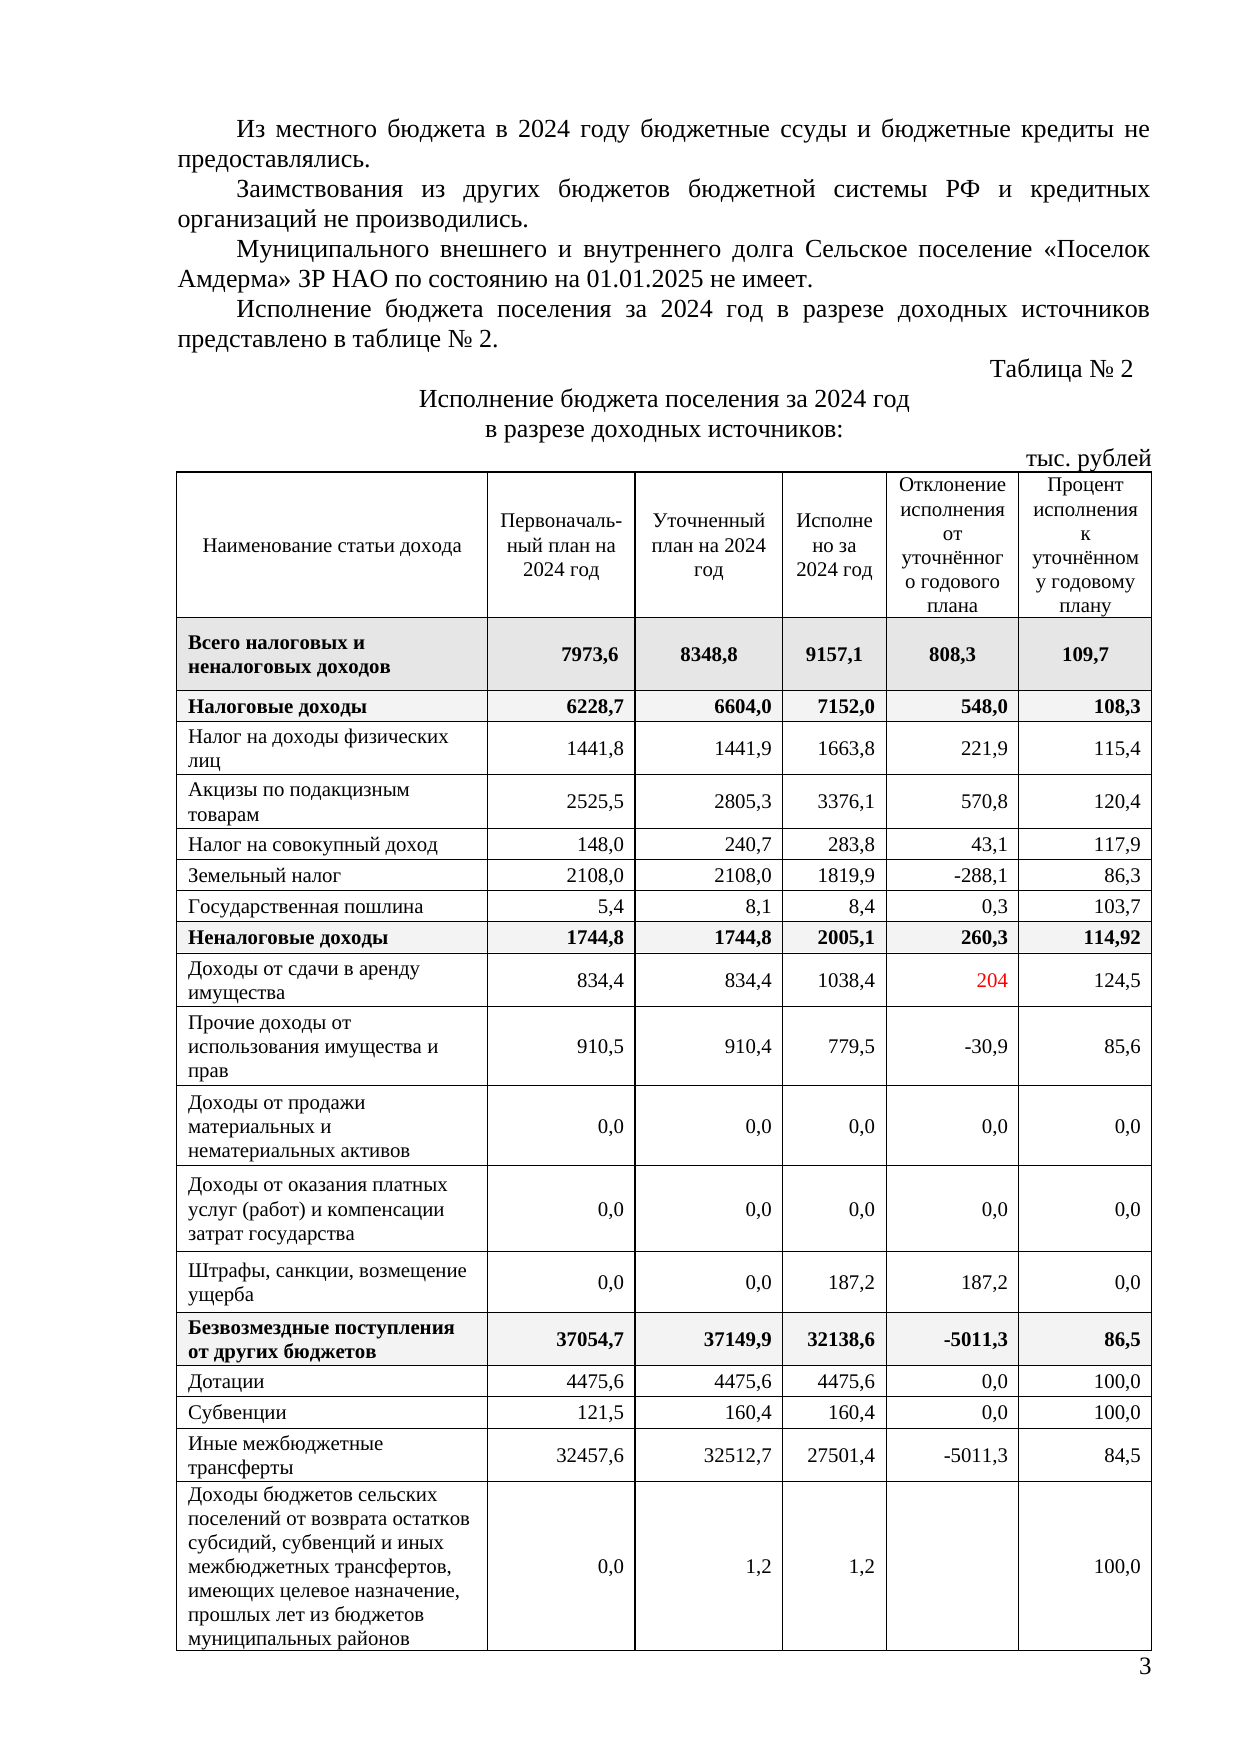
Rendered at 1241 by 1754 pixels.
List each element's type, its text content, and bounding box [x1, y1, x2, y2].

table_cell 240,7 [636, 829, 782, 859]
table_cell 121,5 [488, 1397, 634, 1427]
text Муниципального внешнего и внутреннего долга Сельское поселение «Поселок Амдерма» ЗР НАО по состоянию на 01.01.2025 не имеет. [177, 233, 1152, 293]
table_cell Доходы от сдачи в аренду имущества [177, 954, 487, 1006]
table_cell Субвенции [177, 1397, 487, 1427]
table_cell 5,4 [488, 891, 634, 921]
table_cell 187,2 [887, 1252, 1018, 1312]
table_cell 0,0 [636, 1166, 782, 1251]
table_cell 27501,4 [783, 1429, 886, 1481]
table_cell 0,0 [887, 1086, 1018, 1165]
table_cell 9157,1 [783, 618, 886, 690]
table_cell 32512,7 [636, 1429, 782, 1481]
table_cell Дотации [177, 1366, 487, 1396]
table_header Первоначаль-ный план на 2024 год [488, 473, 634, 617]
table_cell 0,0 [783, 1166, 886, 1251]
table_cell 32138,6 [783, 1313, 886, 1365]
table_cell 160,4 [783, 1397, 886, 1427]
table_cell 1819,9 [783, 860, 886, 890]
table_cell 6228,7 [488, 691, 634, 721]
table_cell 0,0 [783, 1086, 886, 1165]
table_cell 114,92 [1019, 922, 1151, 952]
table_cell Налог на доходы физических лиц [177, 722, 487, 774]
table_cell 86,3 [1019, 860, 1151, 890]
table_cell 283,8 [783, 829, 886, 859]
table_cell Доходы бюджетов сельских поселений от возврата остатков субсидий, субвенций и иных межбюджетных трансфертов, имеющих целевое назначение, прошлых лет из бюджетов муниципальных районов [177, 1482, 487, 1650]
table_cell 37054,7 [488, 1313, 634, 1365]
table_cell 1038,4 [783, 954, 886, 1006]
table_cell 32457,6 [488, 1429, 634, 1481]
table_cell 0,0 [636, 1252, 782, 1312]
table_cell 834,4 [488, 954, 634, 1006]
table_cell 86,5 [1019, 1313, 1151, 1365]
table_header Процент исполнения к уточнённому годовому плану [1019, 473, 1151, 617]
table_cell 0,0 [1019, 1166, 1151, 1251]
table_cell 204 [887, 954, 1018, 1006]
table_cell 84,5 [1019, 1429, 1151, 1481]
text Таблица № 2 [989, 353, 1152, 383]
table_cell 548,0 [887, 691, 1018, 721]
table_cell 1,2 [783, 1482, 886, 1650]
table_cell 8348,8 [636, 618, 782, 690]
table_cell 1663,8 [783, 722, 886, 774]
table_cell 85,6 [1019, 1007, 1151, 1085]
table_cell Иные межбюджетные трансферты [177, 1429, 487, 1481]
table_cell 0,0 [1019, 1086, 1151, 1165]
table_cell 108,3 [1019, 691, 1151, 721]
table_cell 570,8 [887, 775, 1018, 827]
table_cell 4475,6 [636, 1366, 782, 1396]
text Исполнение бюджета поселения за 2024 год в разрезе доходных источников представлено в таблице № 2. [177, 293, 1152, 353]
table_cell 160,4 [636, 1397, 782, 1427]
table_cell 4475,6 [488, 1366, 634, 1396]
table_cell 8,4 [783, 891, 886, 921]
table_cell -30,9 [887, 1007, 1018, 1085]
table_cell 109,7 [1019, 618, 1151, 690]
table_cell 2108,0 [636, 860, 782, 890]
table_cell 2525,5 [488, 775, 634, 827]
table_cell Штрафы, санкции, возмещение ущерба [177, 1252, 487, 1312]
table_cell -5011,3 [887, 1429, 1018, 1481]
table_cell 115,4 [1019, 722, 1151, 774]
table_cell 221,9 [887, 722, 1018, 774]
table_cell 103,7 [1019, 891, 1151, 921]
table_cell 1744,8 [488, 922, 634, 952]
table_cell 100,0 [1019, 1482, 1151, 1650]
table_cell 1,2 [636, 1482, 782, 1650]
table_cell 6604,0 [636, 691, 782, 721]
table_cell 0,0 [636, 1086, 782, 1165]
table_cell Налоговые доходы [177, 691, 487, 721]
table_cell Неналоговые доходы [177, 922, 487, 952]
table_cell -5011,3 [887, 1313, 1018, 1365]
table_cell 2005,1 [783, 922, 886, 952]
text в разрезе доходных источников: [177, 413, 1152, 443]
text тыс. рублей [177, 443, 1152, 471]
table_cell Акцизы по подакцизным товарам [177, 775, 487, 827]
table_cell 7973,6 [488, 618, 634, 690]
table_cell 808,3 [887, 618, 1018, 690]
table_cell Государственная пошлина [177, 891, 487, 921]
table_cell Прочие доходы от использования имущества и прав [177, 1007, 487, 1085]
table_cell 4475,6 [783, 1366, 886, 1396]
table_cell 0,0 [1019, 1252, 1151, 1312]
table_cell 0,0 [887, 1166, 1018, 1251]
text Заимствования из других бюджетов бюджетной системы РФ и кредитных организаций не производились. [177, 173, 1152, 233]
table_cell 910,4 [636, 1007, 782, 1085]
text Исполнение бюджета поселения за 2024 год [177, 383, 1152, 413]
table_cell 3376,1 [783, 775, 886, 827]
table_cell Доходы от продажи материальных и нематериальных активов [177, 1086, 487, 1165]
table_header Исполнено за 2024 год [783, 473, 886, 617]
table_cell 2805,3 [636, 775, 782, 827]
table_cell 0,0 [488, 1252, 634, 1312]
table_cell 1441,9 [636, 722, 782, 774]
table_cell 7152,0 [783, 691, 886, 721]
table_cell 8,1 [636, 891, 782, 921]
table_cell 779,5 [783, 1007, 886, 1085]
table_cell 0,0 [887, 1366, 1018, 1396]
table_cell 124,5 [1019, 954, 1151, 1006]
table_header Уточненный план на 2024 год [636, 473, 782, 617]
table_cell 0,0 [488, 1086, 634, 1165]
table_cell 2108,0 [488, 860, 634, 890]
table_cell [887, 1482, 1018, 1650]
table_cell 0,0 [488, 1166, 634, 1251]
table_cell -288,1 [887, 860, 1018, 890]
table_cell 43,1 [887, 829, 1018, 859]
table_cell 910,5 [488, 1007, 634, 1085]
table_cell 100,0 [1019, 1366, 1151, 1396]
table_cell 148,0 [488, 829, 634, 859]
table_cell Земельный налог [177, 860, 487, 890]
table_cell 260,3 [887, 922, 1018, 952]
table_cell 117,9 [1019, 829, 1151, 859]
table_cell Доходы от оказания платных услуг (работ) и компенсации затрат государства [177, 1166, 487, 1251]
table_cell 1744,8 [636, 922, 782, 952]
table_cell 120,4 [1019, 775, 1151, 827]
table_cell Налог на совокупный доход [177, 829, 487, 859]
table_cell 187,2 [783, 1252, 886, 1312]
table_cell 0,0 [488, 1482, 634, 1650]
table_cell 100,0 [1019, 1397, 1151, 1427]
table_cell 834,4 [636, 954, 782, 1006]
text Из местного бюджета в 2024 году бюджетные ссуды и бюджетные кредиты не предоставлялись. [177, 113, 1152, 173]
table_cell Безвозмездные поступления от других бюджетов [177, 1313, 487, 1365]
table_cell 1441,8 [488, 722, 634, 774]
table_cell 0,3 [887, 891, 1018, 921]
table_cell 37149,9 [636, 1313, 782, 1365]
table_cell 0,0 [887, 1397, 1018, 1427]
table_header Наименование статьи дохода [177, 473, 487, 617]
table_header Отклонение исполнения от уточнённого годового плана [887, 473, 1018, 617]
table_cell Всего налоговых и неналоговых доходов [177, 618, 487, 690]
